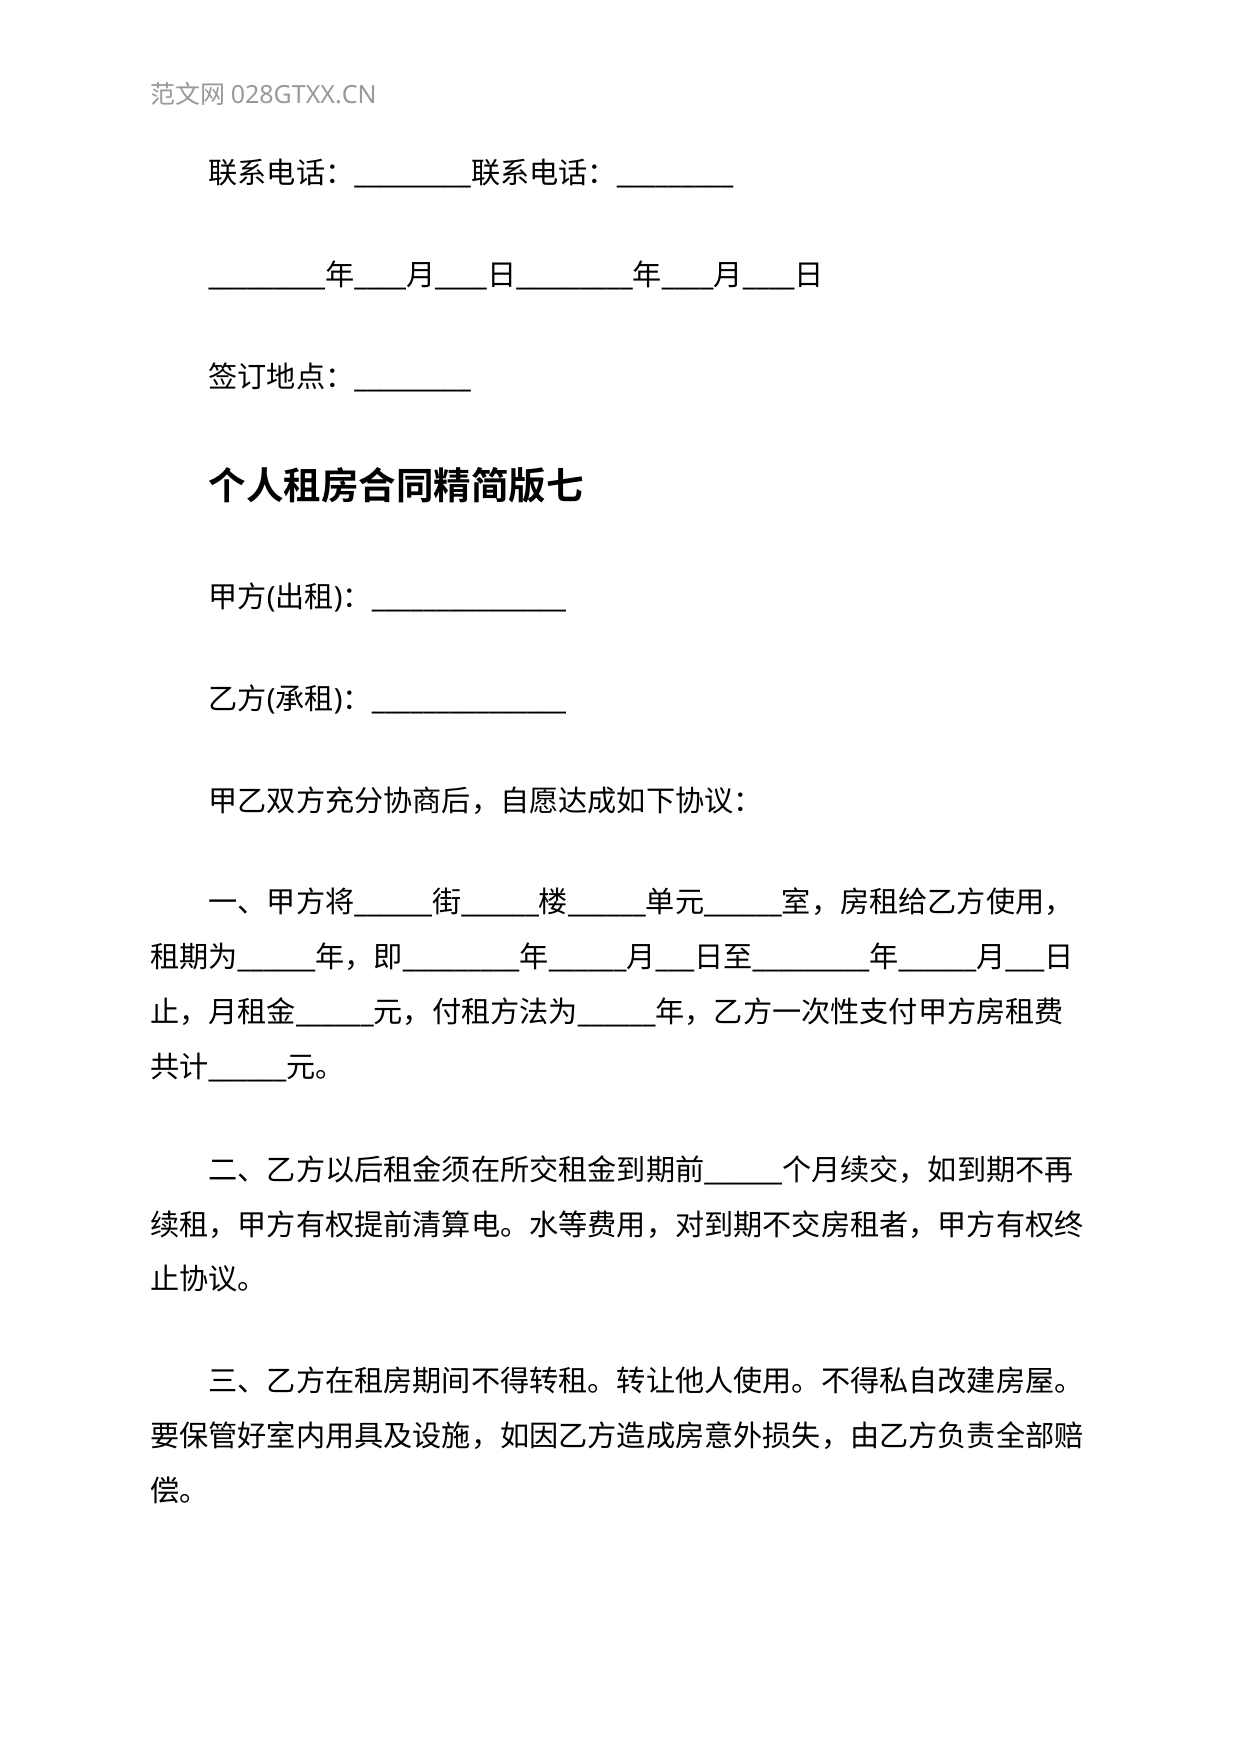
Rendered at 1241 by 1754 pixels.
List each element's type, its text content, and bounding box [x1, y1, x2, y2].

text 乙方(承租)：_______________ [150, 675, 1090, 718]
text 个人租房合同精简版七 [150, 456, 1090, 510]
text 三、乙方在租房期间不得转租。转让他人使用。不得私自改建房屋。要保管好室内用具及设施，如因乙方造成房意外损失，由乙方负责全部赔偿。 [150, 1358, 1090, 1510]
text 一、甲方将______街______楼______单元______室，房租给乙方使用，租期为______年，即_________年______月___日至_________年______月___日止，月租金______元，付租方法为______年，乙方一次性支付甲方房租费共计______元。 [150, 879, 1090, 1086]
text 签订地点：_________ [150, 354, 1090, 396]
text 甲方(出租)：_______________ [150, 573, 1090, 616]
text 二、乙方以后租金须在所交租金到期前______个月续交，如到期不再续租，甲方有权提前清算电。水等费用，对到期不交房租者，甲方有权终止协议。 [150, 1146, 1090, 1298]
text _________年____月____日_________年____月____日 [150, 252, 1090, 294]
text 甲乙双方充分协商后，自愿达成如下协议： [150, 777, 1090, 819]
text 联系电话：_________联系电话：_________ [150, 150, 1090, 192]
